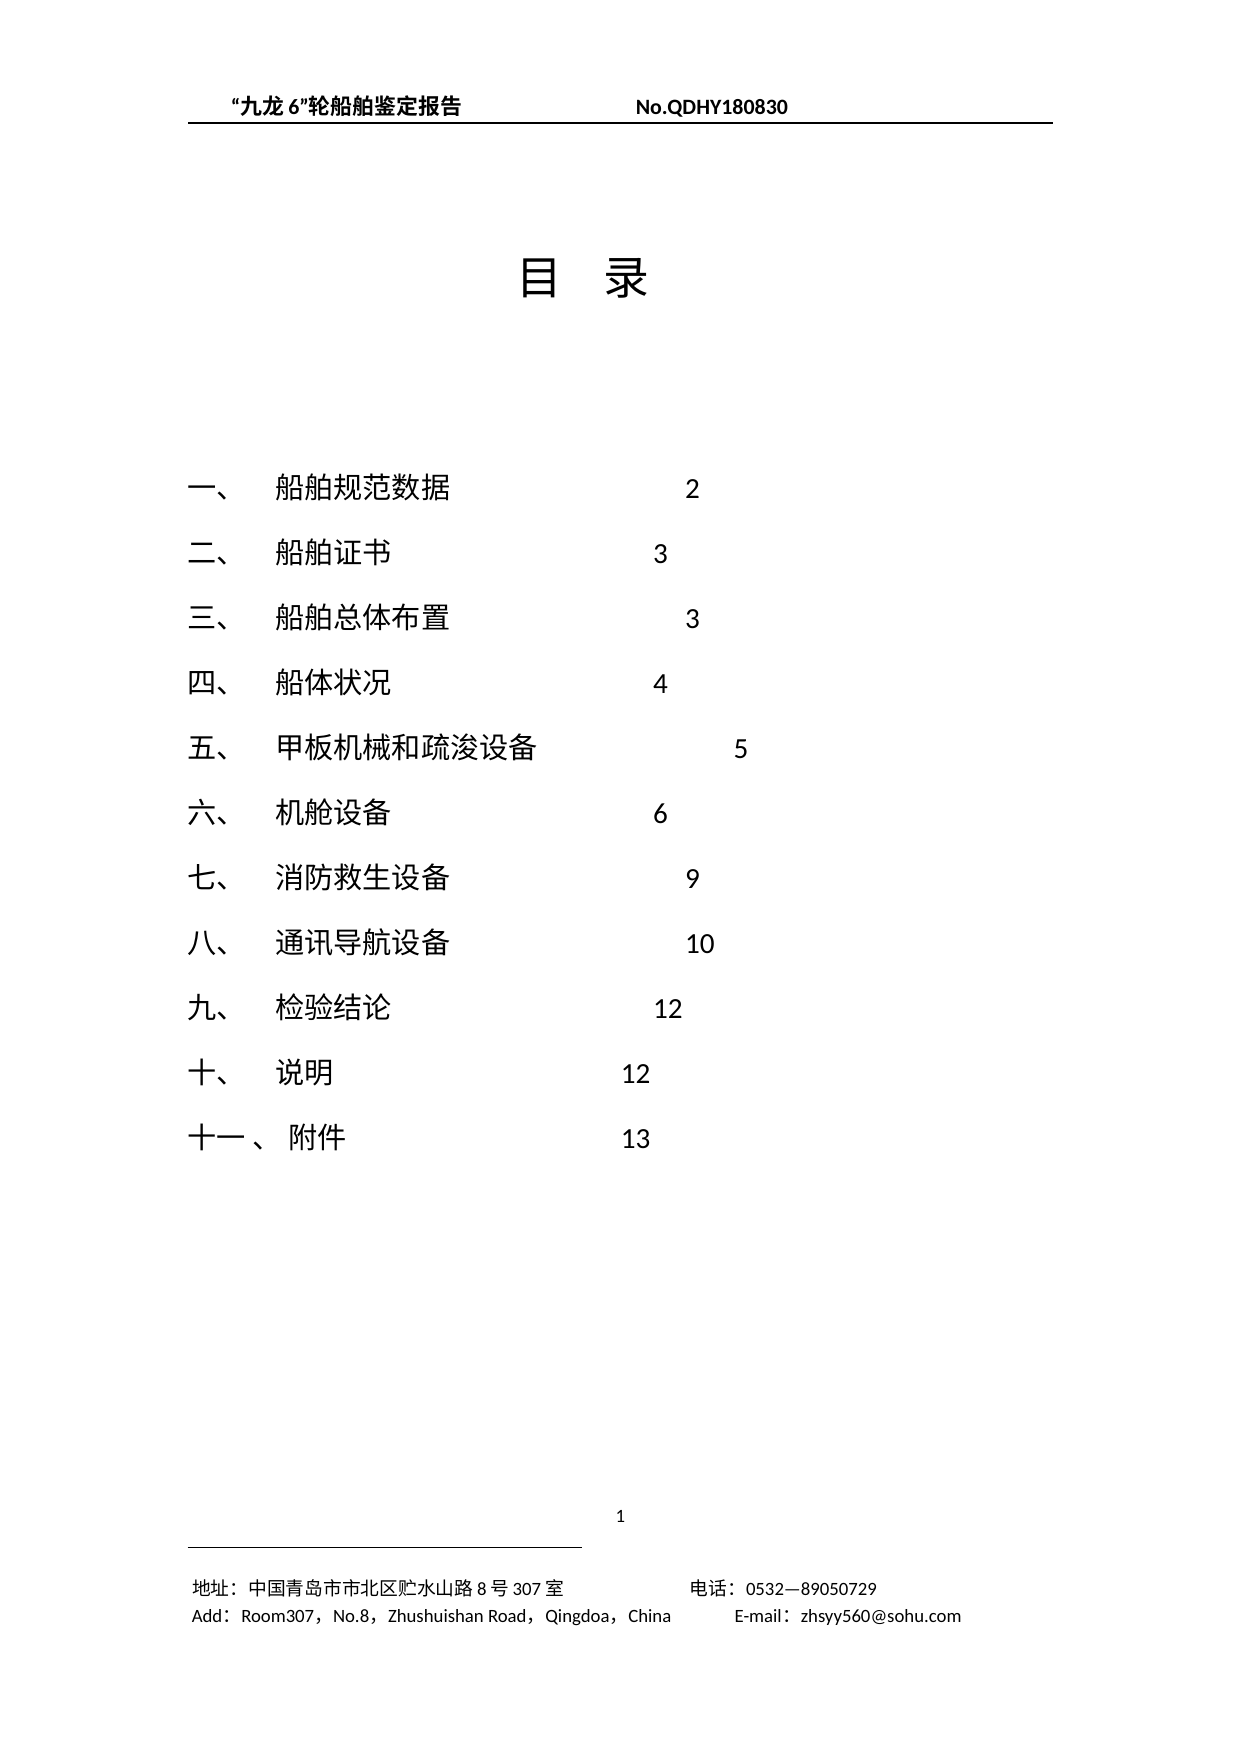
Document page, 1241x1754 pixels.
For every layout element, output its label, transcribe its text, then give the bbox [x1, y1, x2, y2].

list 检验结论 12 [187, 973, 1053, 1038]
list 船舶规范数据 2 [187, 453, 1053, 518]
list 说明 12 [187, 1038, 1053, 1103]
list 船舶总体布置 3 [187, 583, 1053, 648]
list 船舶证书 3 [187, 518, 1053, 583]
list 机舱设备 6 [187, 778, 1053, 843]
text 十一 、 附件 13 [187, 1103, 1053, 1168]
list 消防救生设备 9 [187, 843, 1053, 908]
text 目 录 [187, 226, 1053, 323]
list 船体状况 4 [187, 648, 1053, 713]
list 甲板机械和疏浚设备 5 [187, 713, 1053, 778]
list 通讯导航设备 10 [187, 908, 1053, 973]
